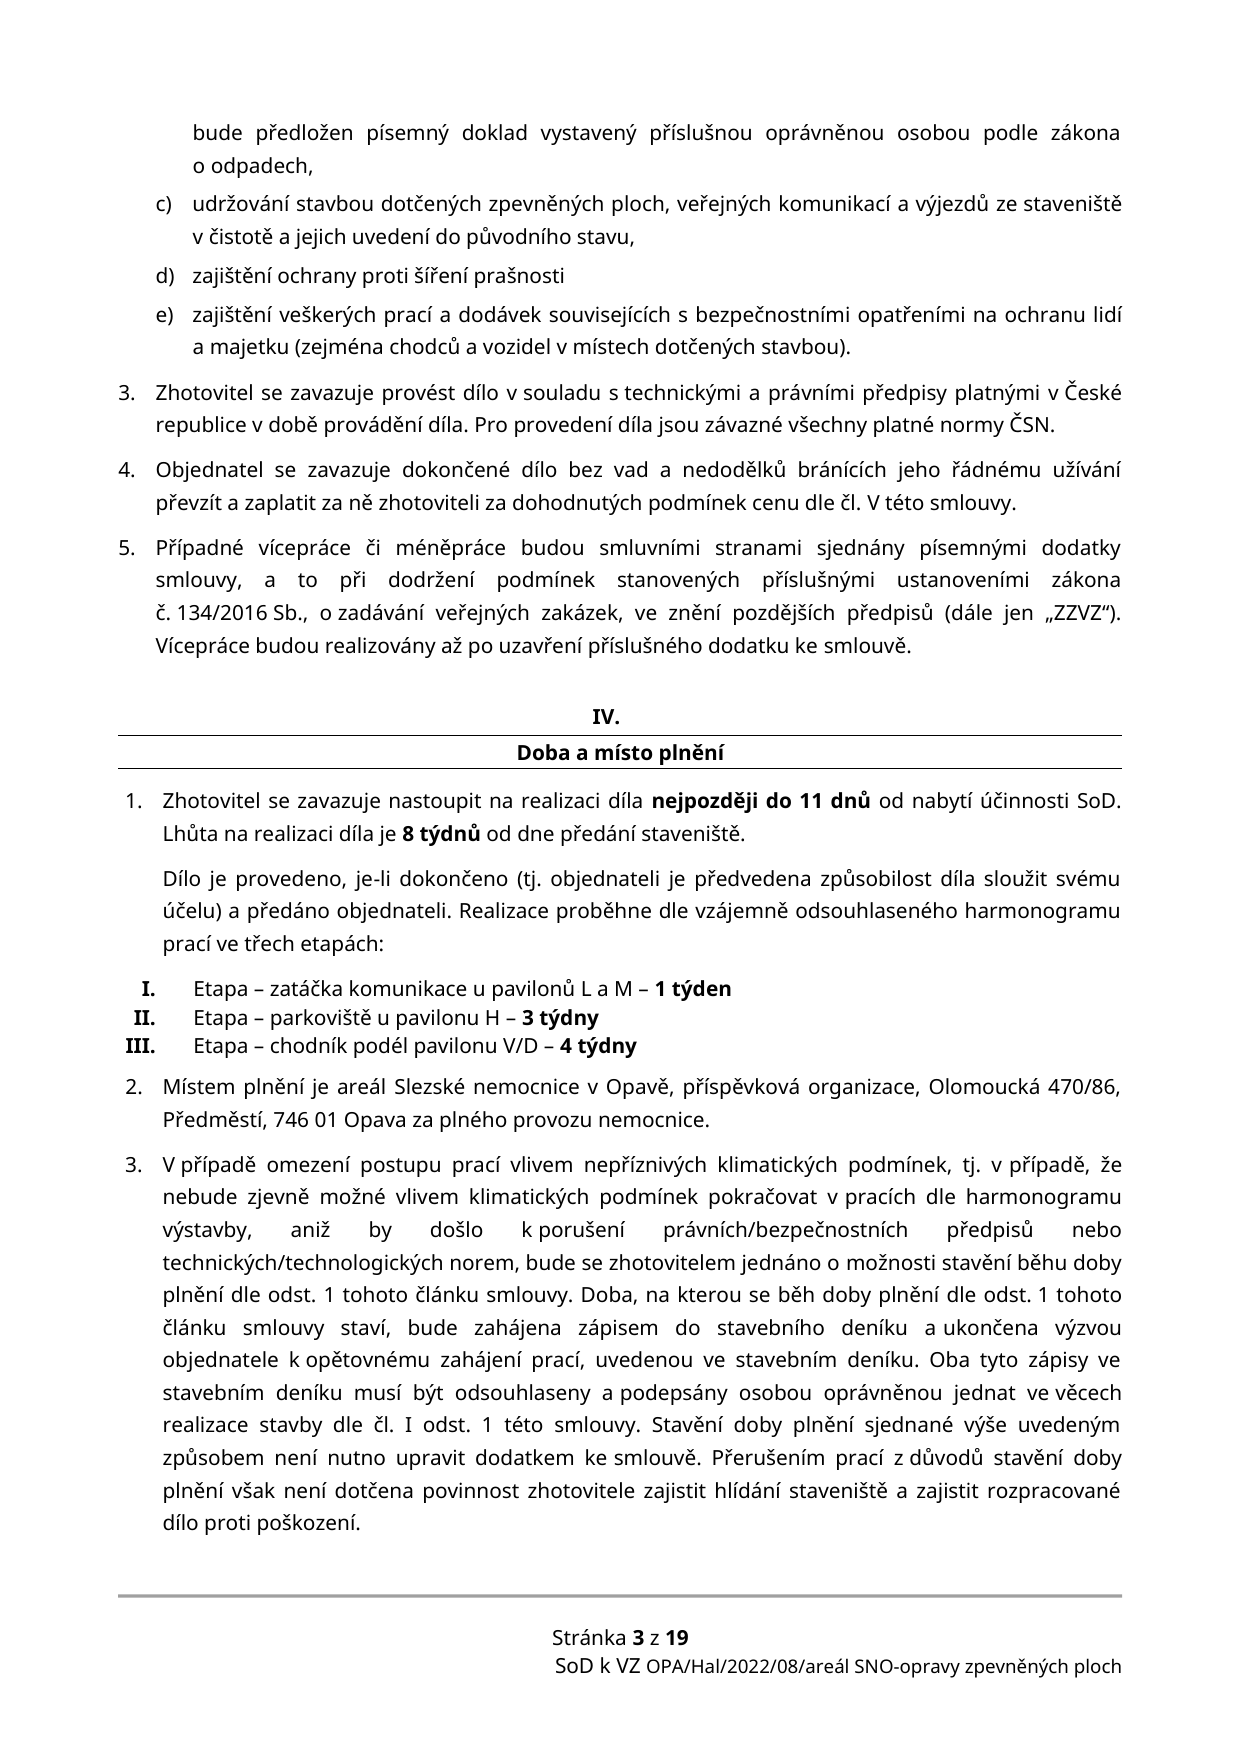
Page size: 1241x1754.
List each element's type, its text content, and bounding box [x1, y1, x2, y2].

list Zhotovitel se zavazuje nastoupit na realizaci díla nejpozději do 11 dnů od nabytí účinnosti SoD. Lhůta na realizaci díla je 8 týdnů od dne předání staveniště. [125, 786, 1122, 847]
list Objednatel se zavazuje dokončené dílo bez vad a nedodělků bránících jeho řádnému užívání převzít a zaplatit za ně zhotoviteli za dohodnutých podmínek cenu dle čl. V této smlouvy. [118, 455, 1122, 516]
list Místem plnění je areál Slezské nemocnice v Opavě, příspěvková organizace, Olomoucká 470/86, Předměstí, 746 01 Opava za plného provozu nemocnice. [125, 1072, 1122, 1133]
list Etapa – parkoviště u pavilonu H – 3 týdny [156, 1003, 1122, 1031]
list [155, 118, 1122, 179]
list Případné vícepráce či méněpráce budou smluvními stranami sjednány písemnými dodatky smlouvy, a to při dodržení podmínek stanovených příslušnými ustanoveními zákona č. 134/2016 Sb., o zadávání veřejných zakázek, ve znění pozdějších předpisů (dále jen „ZZVZ“). Vícepráce budou realizovány až po uzavření příslušného dodatku ke smlouvě. [118, 533, 1122, 659]
list Etapa – zatáčka komunikace u pavilonů L a M – 1 týden [156, 974, 1122, 1003]
list zajištění veškerých prací a dodávek souvisejících s bezpečnostními opatřeními na ochranu lidí a majetku (zejména chodců a vozidel v místech dotčených stavbou). [155, 300, 1122, 361]
list udržování stavbou dotčených zpevněných ploch, veřejných komunikací a výjezdů ze staveniště v čistotě a jejich uvedení do původního stavu, [155, 189, 1122, 251]
list Zhotovitel se zavazuje provést dílo v souladu s technickými a právními předpisy platnými v České republice v době provádění díla. Pro provedení díla jsou závazné všechny platné normy ČSN. [118, 378, 1122, 439]
list V případě omezení postupu prací vlivem nepříznivých klimatických podmínek, tj. v případě, že nebude zjevně možné vlivem klimatických podmínek pokračovat v pracích dle harmonogramu výstavby, aniž by došlo k porušení právních/bezpečnostních předpisů nebo technických/technologických norem, bude se zhotovitelem jednáno o možnosti stavění běhu doby plnění dle odst. 1 tohoto článku smlouvy. Doba, na kterou se běh doby plnění dle odst. 1 tohoto článku smlouvy staví, bude zahájena zápisem do stavebního deníku a ukončena výzvou objednatele k opětovnému zahájení prací, uvedenou ve stavebním deníku. Oba tyto zápisy ve stavebním deníku musí být odsouhlaseny a podepsány osobou oprávněnou jednat ve věcech realizace stavby dle čl. I odst. 1 této smlouvy. Stavění doby plnění sjednané výše uvedeným způsobem není nutno upravit dodatkem ke smlouvě. Přerušením prací z důvodů stavění doby plnění však není dotčena povinnost zhotovitele zajistit hlídání staveniště a zajistit rozpracované dílo proti poškození. [125, 1150, 1122, 1537]
list Etapa – chodník podél pavilonu V/D – 4 týdny [156, 1031, 1122, 1059]
text Dílo je provedeno, je-li dokončeno (tj. objednateli je předvedena způsobilost díla sloužit svému účelu) a předáno objednateli. Realizace proběhne dle vzájemně odsouhlaseného harmonogramu prací ve třech etapách: [162, 864, 1122, 958]
list zajištění ochrany proti šíření prašnosti [155, 261, 1122, 289]
title Doba a místo plnění [118, 736, 1122, 768]
